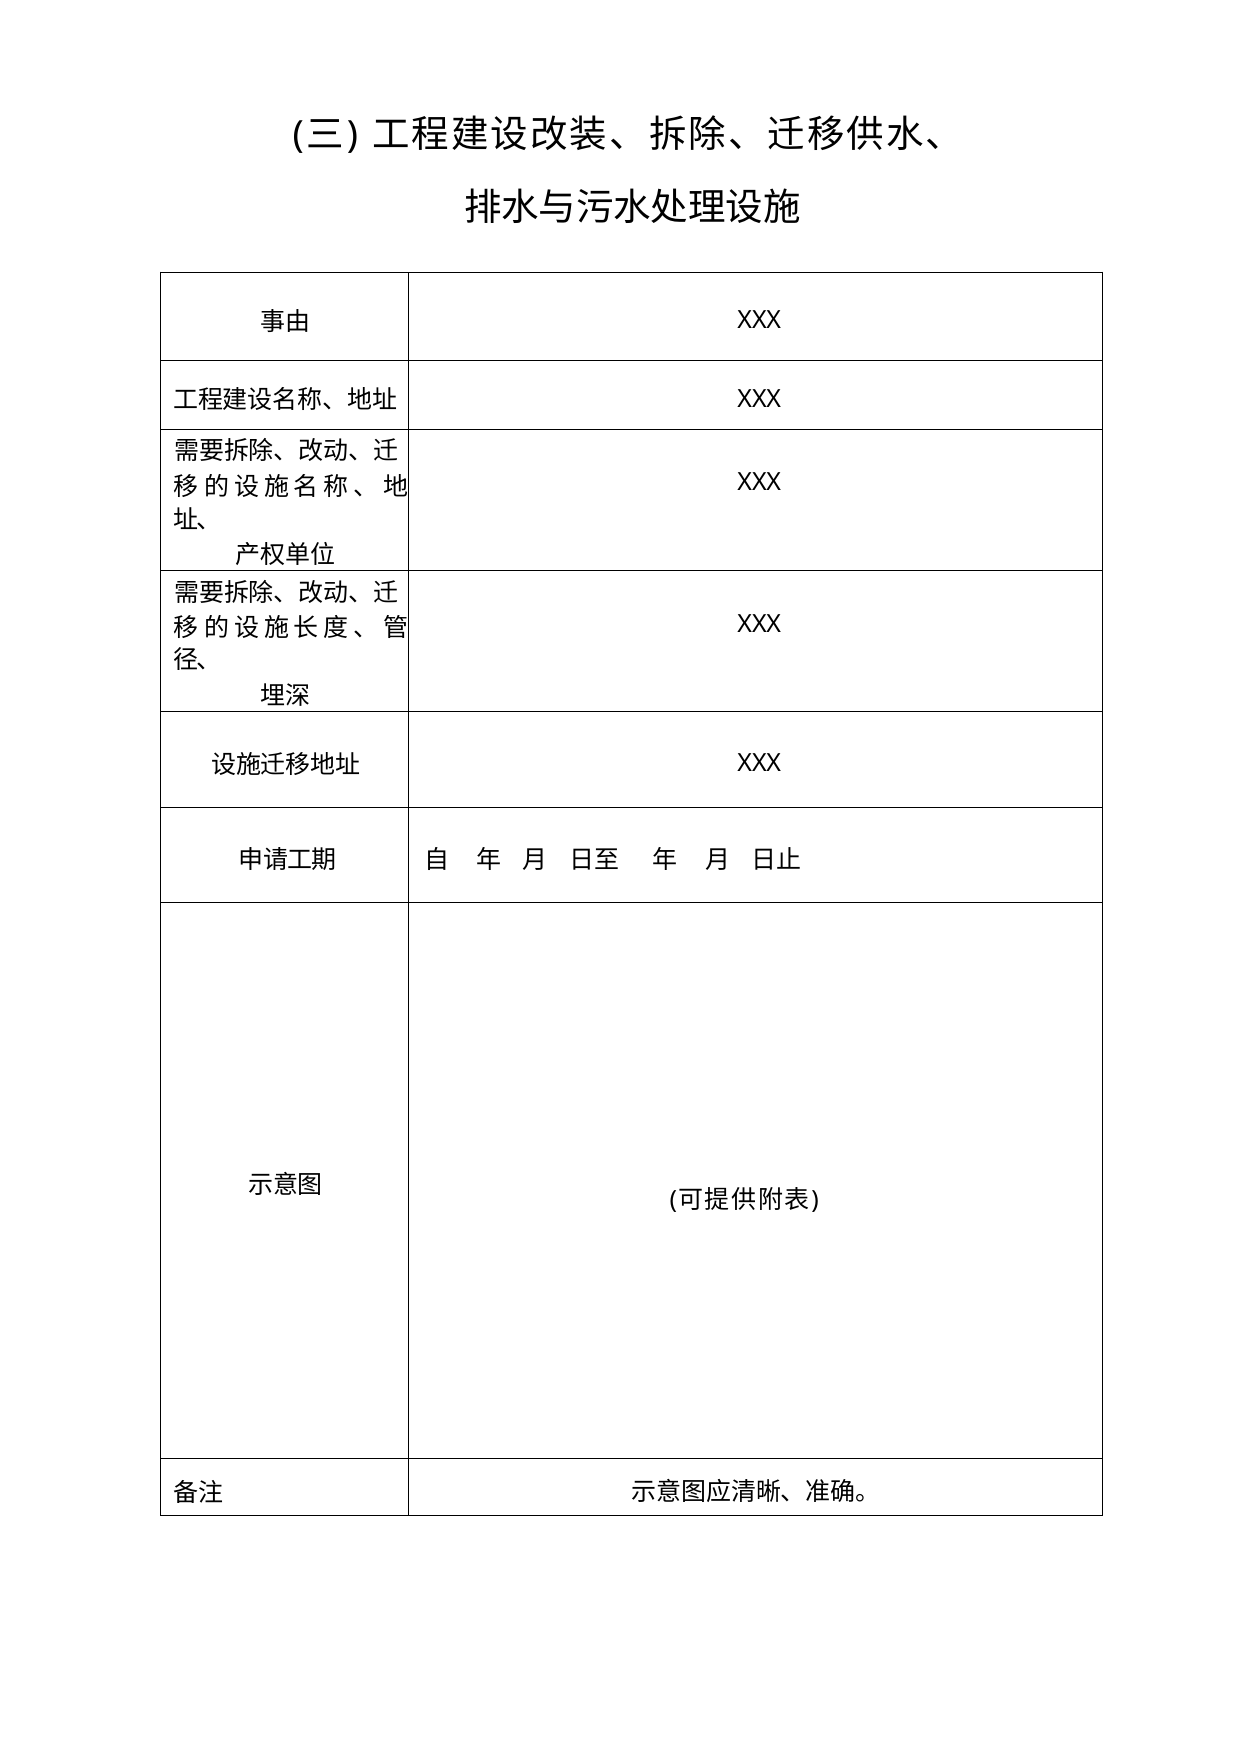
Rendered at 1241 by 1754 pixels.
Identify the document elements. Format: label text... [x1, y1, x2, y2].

table_cell 示意图应清晰、准确。 [409, 1459, 1102, 1515]
table_cell 示意图 [161, 903, 408, 1457]
table_cell 需要拆除、改动、迁 移的设施长度、管径、 埋深 [161, 571, 408, 711]
table_cell 工程建设名称、地址 [161, 361, 408, 429]
table_cell 设施迁移地址 [161, 712, 408, 806]
table_cell XXX [409, 712, 1102, 806]
table_cell XXX [409, 430, 1102, 570]
table_header XXX [409, 273, 1102, 360]
table_cell 备注 [161, 1459, 408, 1515]
table_cell 需要拆除、改动、迁 移的设施名称、地址、 产权单位 [161, 430, 408, 570]
table_cell (可提供附表) [409, 903, 1102, 1457]
text (三) 工程建设改装、拆除、迁移供水、 排水与污水处理设施 [292, 104, 964, 231]
table_header 事由 [161, 273, 408, 360]
table_cell XXX [409, 571, 1102, 711]
table_cell 申请工期 [161, 808, 408, 902]
table_cell 自 年 月 日至 年 月 日止 [409, 808, 1102, 902]
table_cell XXX [409, 361, 1102, 429]
